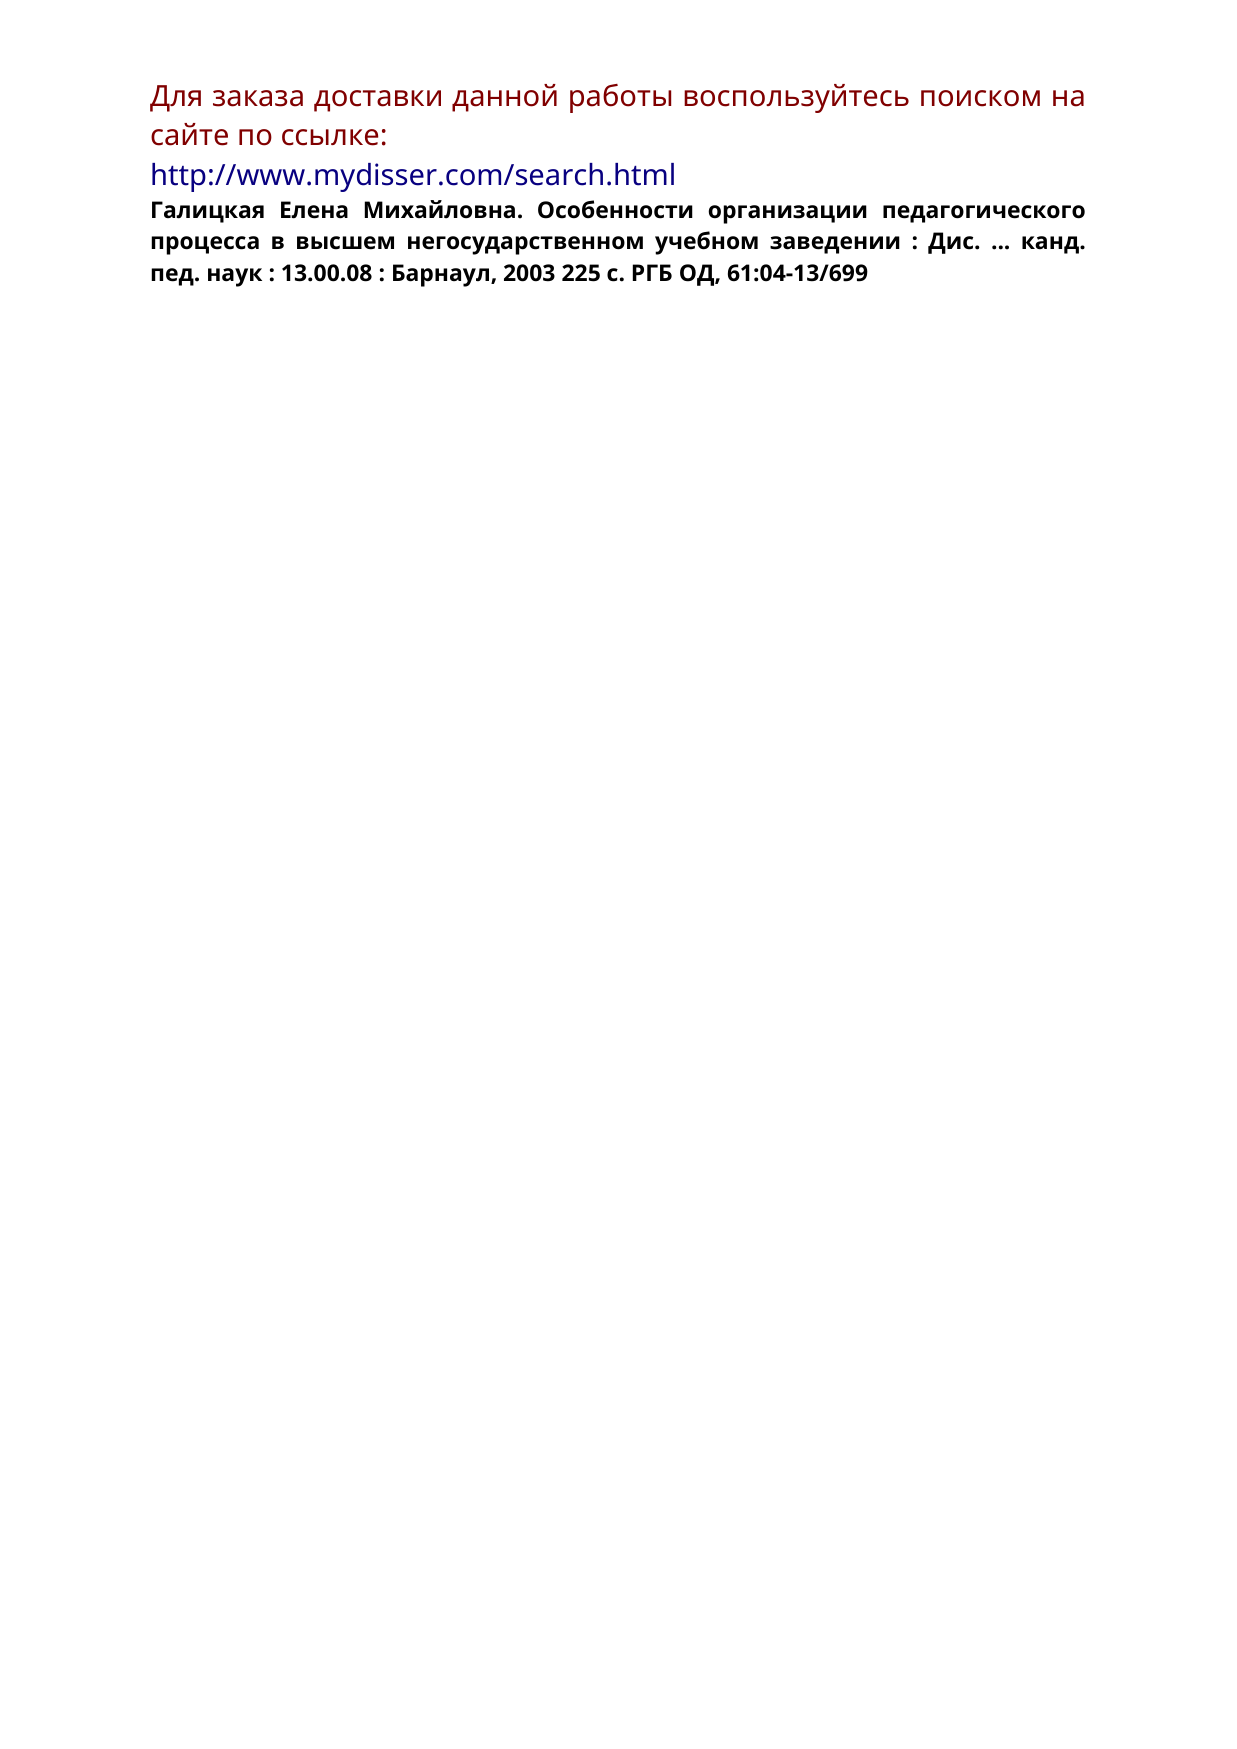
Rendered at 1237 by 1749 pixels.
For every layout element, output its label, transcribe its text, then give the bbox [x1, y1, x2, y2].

text Галицкая Елена Михайловна. Особенности организации педагогического процесса в высшем негосударственном учебном заведении : Дис. ... канд. пед. наук : 13.00.08 : Барнаул, 2003 225 c. РГБ ОД, 61:04-13/699 [150, 194, 1086, 288]
